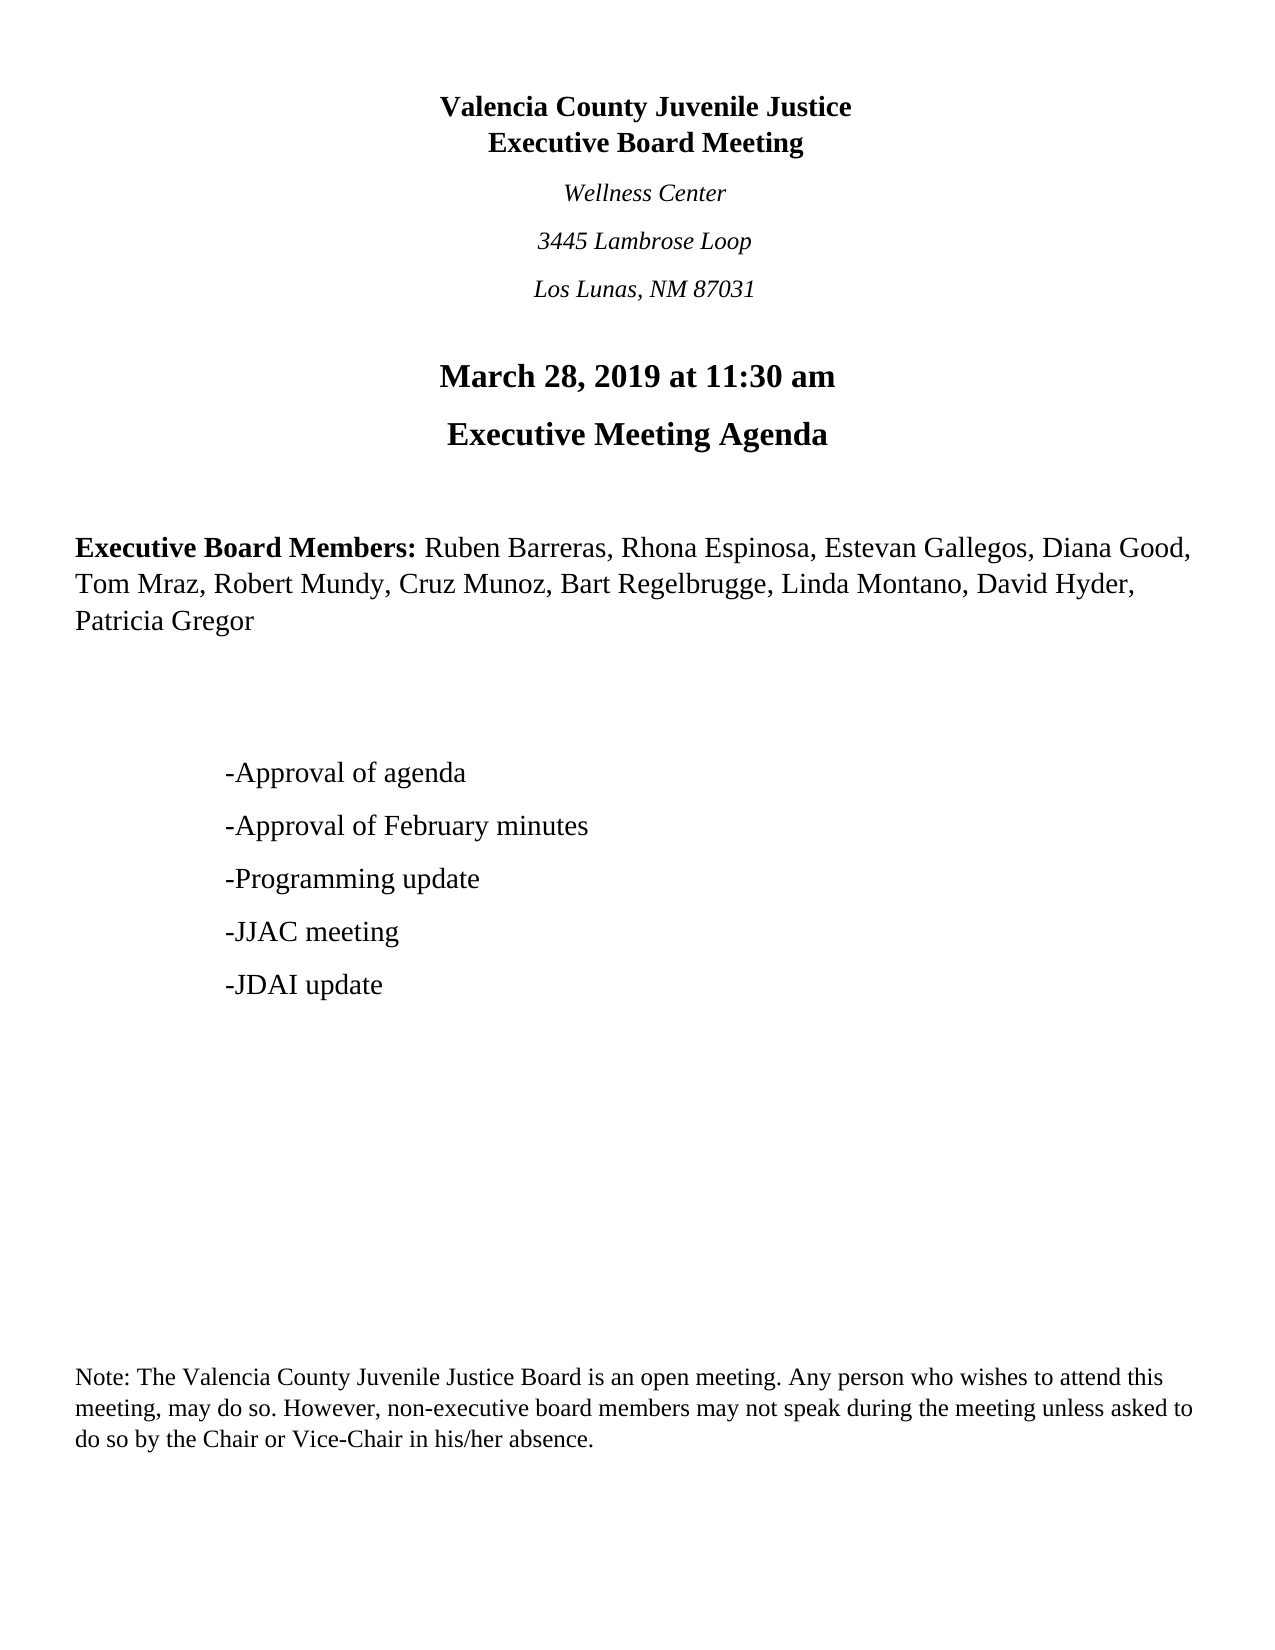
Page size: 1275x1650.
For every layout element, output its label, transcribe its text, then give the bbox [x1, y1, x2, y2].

text -Approval of February minutes [75, 808, 1200, 842]
text -Programming update [75, 861, 1200, 895]
text Executive Board Members: Ruben Barreras, Rhona Espinosa, Estevan Gallegos, Diana Good, Tom Mraz, Robert Mundy, Cruz Munoz, Bart Regelbrugge, Linda Montano, David Hyder, Patricia Gregor [75, 530, 1200, 636]
text Note: The Valencia County Juvenile Justice Board is an open meeting. Any person who wishes to attend this meeting, may do so. However, non-executive board members may not speak during the meeting unless asked to do so by the Chair or Vice-Chair in his/her absence. [75, 1362, 1200, 1453]
text Executive Meeting Agenda [75, 414, 1200, 453]
text -JDAI update [75, 967, 1200, 1000]
text March 28, 2019 at 11:30 am [75, 356, 1200, 394]
text -JJAC meeting [75, 914, 1200, 947]
text -Approval of agenda [75, 756, 1200, 789]
